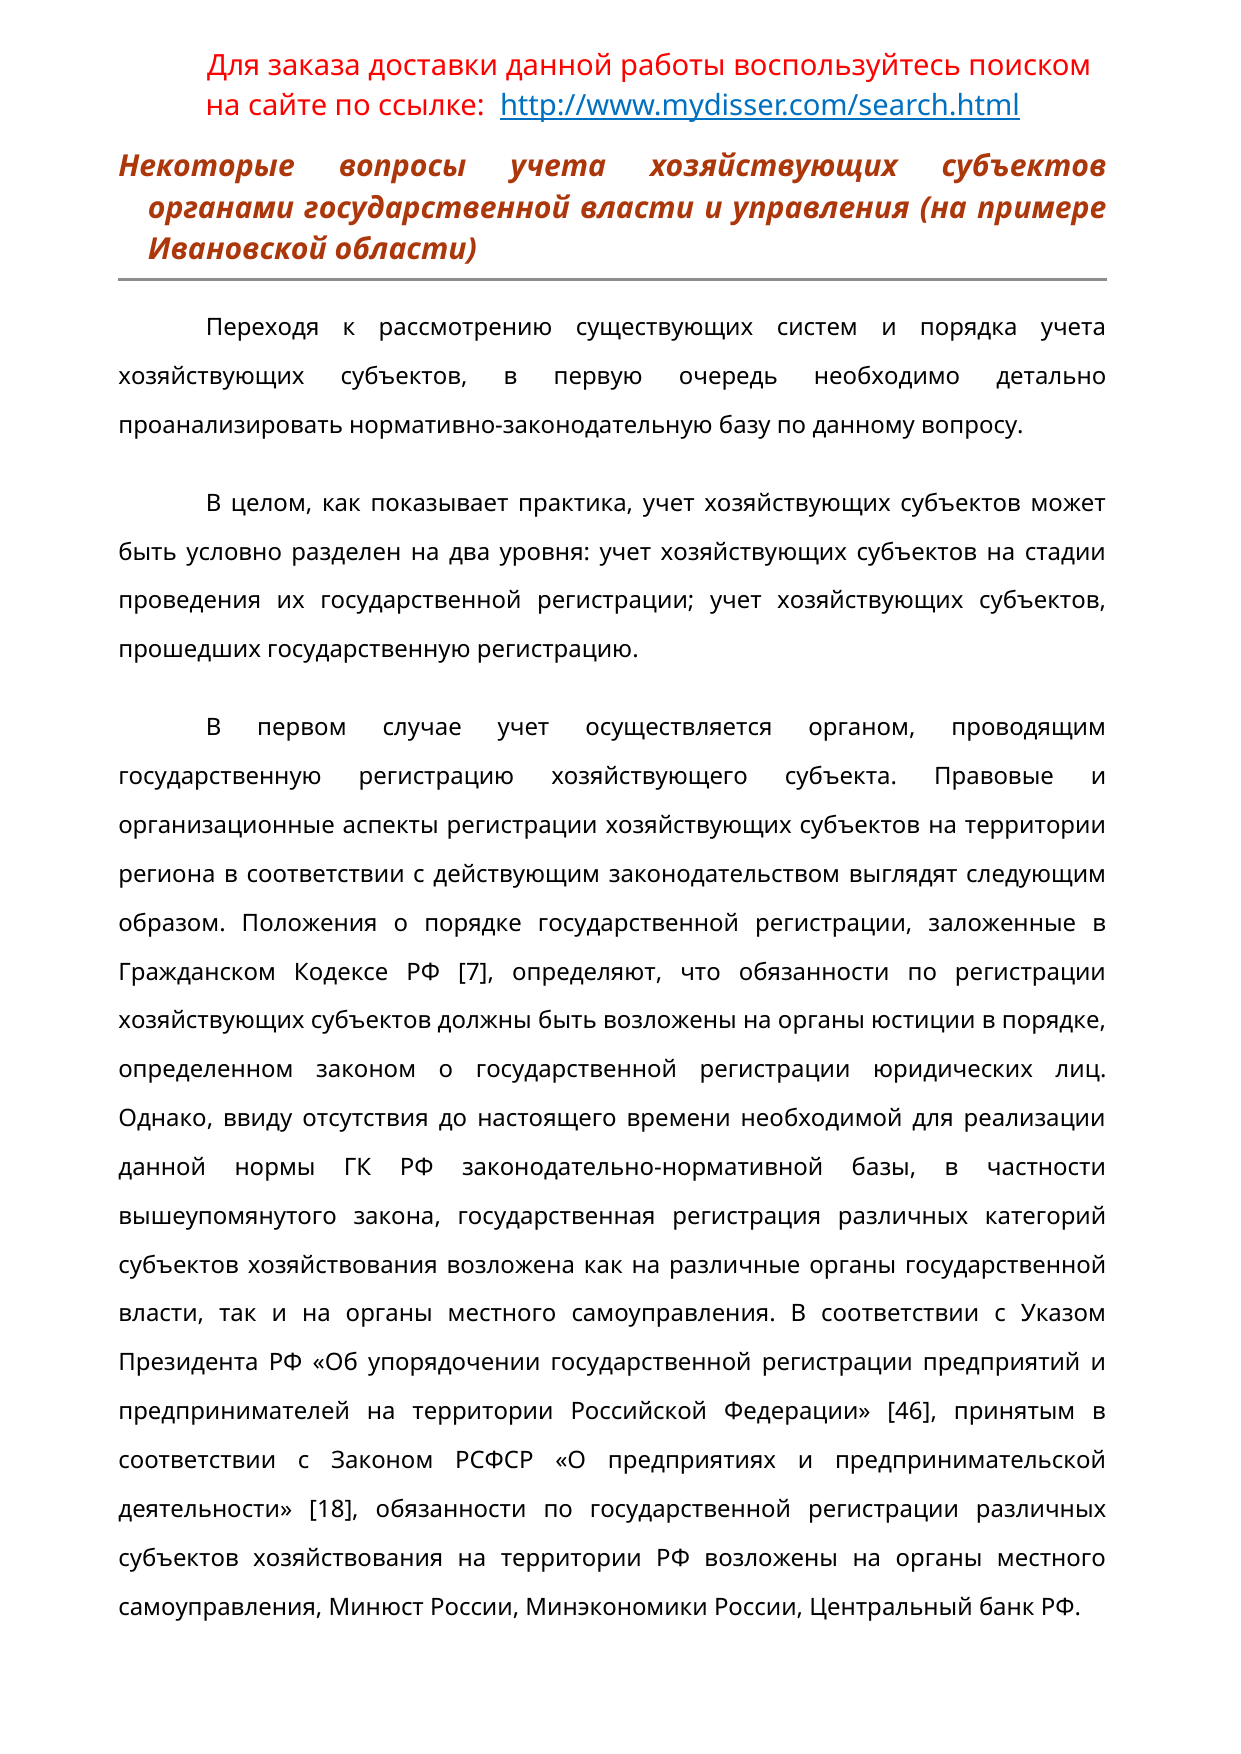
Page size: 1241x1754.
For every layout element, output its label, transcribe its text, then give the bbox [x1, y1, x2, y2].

text В целом, как показывает практика, учет хозяйствующих субъектов может быть условно разделен на два уровня: учет хозяйствующих субъектов на стадии проведения их государственной регистрации; учет хозяйствующих субъектов, прошедших государственную регистрацию. [118, 485, 1107, 664]
subtitle Некоторые вопросы учета хозяйствующих субъектов органами государственной власти и управления (на примере Ивановской области) [118, 144, 1107, 278]
text В первом случае учет осуществляется органом, проводящим государственную регистрацию хозяйствующего субъекта. Правовые и организационные аспекты регистрации хозяйствующих субъектов на территории региона в соответствии с действующим законодательством выглядят следующим образом. Положения о порядке государственной регистрации, заложенные в Гражданском Кодексе РФ [7], определяют, что обязанности по регистрации хозяйствующих субъектов должны быть возложены на органы юстиции в порядке, определенном законом о государственной регистрации юридических лиц. Однако, ввиду отсутствия до настоящего времени необходимой для реализации данной нормы ГК РФ законодательно-нормативной базы, в частности вышеупомянутого закона, государственная регистрация различных категорий субъектов хозяйствования возложена как на различные органы государственной власти, так и на органы местного самоуправления. В соответствии с Указом Президента РФ «Об упорядочении государственной регистрации предприятий и предпринимателей на территории Российской Федерации» [46], принятым в соответствии с Законом РСФСР «О предприятиях и предпринимательской деятельности» [18], обязанности по государственной регистрации различных субъектов хозяйствования на территории РФ возложены на органы местного самоуправления, Минюст России, Минэкономики России, Центральный банк РФ. [118, 710, 1107, 1622]
text Переходя к рассмотрению существующих систем и порядка учета хозяйствующих субъектов, в первую очередь необходимо детально проанализировать нормативно-законодательную базу по данному вопросу. [118, 310, 1107, 440]
